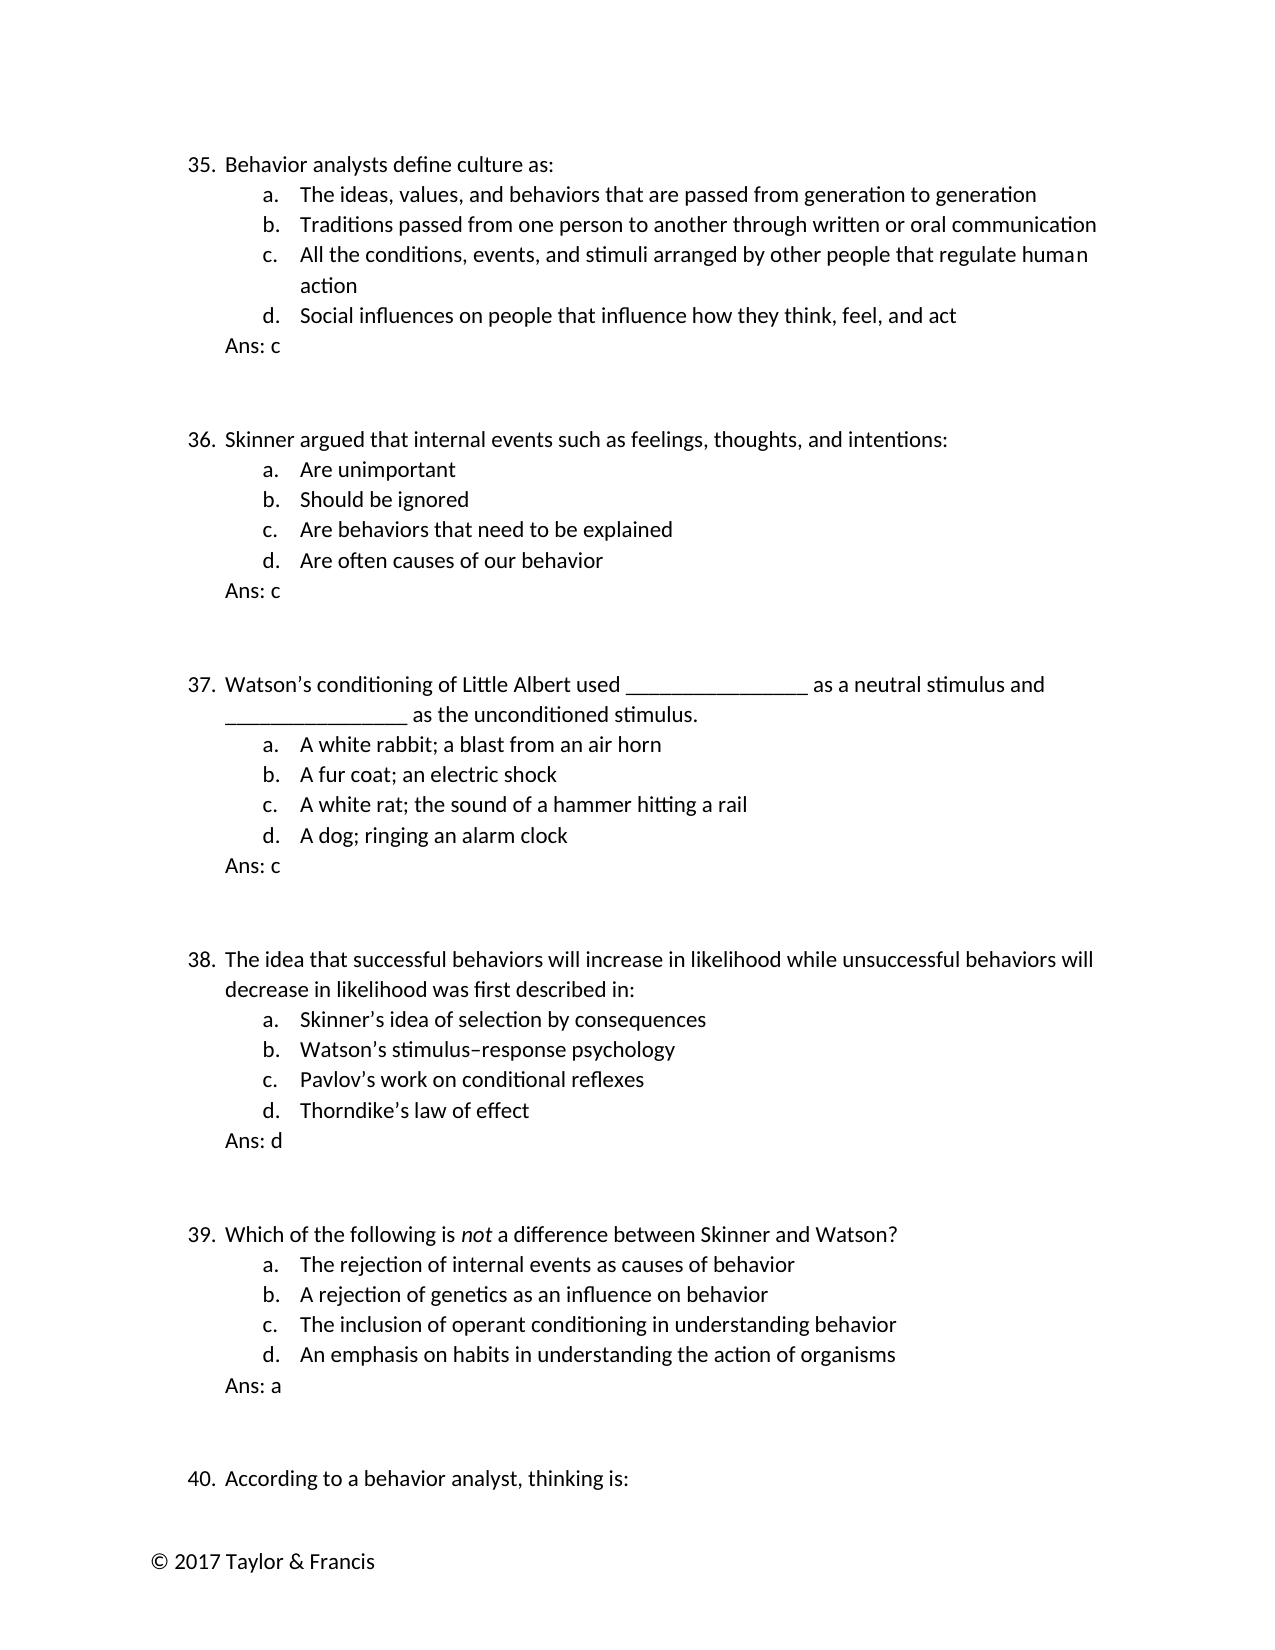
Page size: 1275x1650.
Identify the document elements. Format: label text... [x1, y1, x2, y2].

list Ans: d [225, 1126, 1125, 1154]
list The rejection of internal events as causes of behavior [262, 1250, 1125, 1278]
list Are behaviors that need to be explained [262, 516, 1125, 544]
list An emphasis on habits in understanding the action of organisms [262, 1341, 1125, 1369]
list Are unimportant [262, 455, 1125, 483]
list A dog; ringing an alarm clock [262, 821, 1125, 849]
list Are often causes of our behavior [262, 546, 1125, 574]
list A rejection of genetics as an influence on behavior [262, 1280, 1125, 1308]
list The idea that successful behaviors will increase in likelihood while unsuccessful behaviors will decrease in likelihood was first described in: [187, 945, 1125, 1003]
list Ans: c [225, 331, 1125, 359]
list Ans: c [225, 851, 1125, 879]
list Ans: a [225, 1371, 1125, 1399]
list All the conditions, events, and stimuli arranged by other people that regulate human action [262, 241, 1125, 299]
list Traditions passed from one person to another through written or oral communication [262, 210, 1125, 238]
list A white rat; the sound of a hammer hitting a rail [262, 791, 1125, 819]
list Pavlov’s work on conditional reflexes [262, 1066, 1125, 1094]
list Which of the following is not a difference between Skinner and Watson? [187, 1220, 1125, 1248]
list The ideas, values, and behaviors that are passed from generation to generation [262, 180, 1125, 208]
list According to a behavior analyst, thinking is: [187, 1464, 1125, 1493]
list A white rabbit; a blast from an air horn [262, 730, 1125, 758]
list The inclusion of operant conditioning in understanding behavior [262, 1310, 1125, 1338]
list Watson’s conditioning of Little Albert used ________________ as a neutral stimulus and ________________ as the unconditioned stimulus. [187, 670, 1125, 728]
list Should be ignored [262, 485, 1125, 513]
list Social influences on people that influence how they think, feel, and act [262, 301, 1125, 329]
list Skinner argued that internal events such as feelings, thoughts, and intentions: [187, 425, 1125, 453]
list Thorndike’s law of effect [262, 1096, 1125, 1124]
list Watson’s stimulus–response psychology [262, 1035, 1125, 1063]
list Behavior analysts define culture as: [187, 150, 1125, 178]
list Ans: c [225, 576, 1125, 604]
list A fur coat; an electric shock [262, 760, 1125, 788]
list Skinner’s idea of selection by consequences [262, 1005, 1125, 1033]
